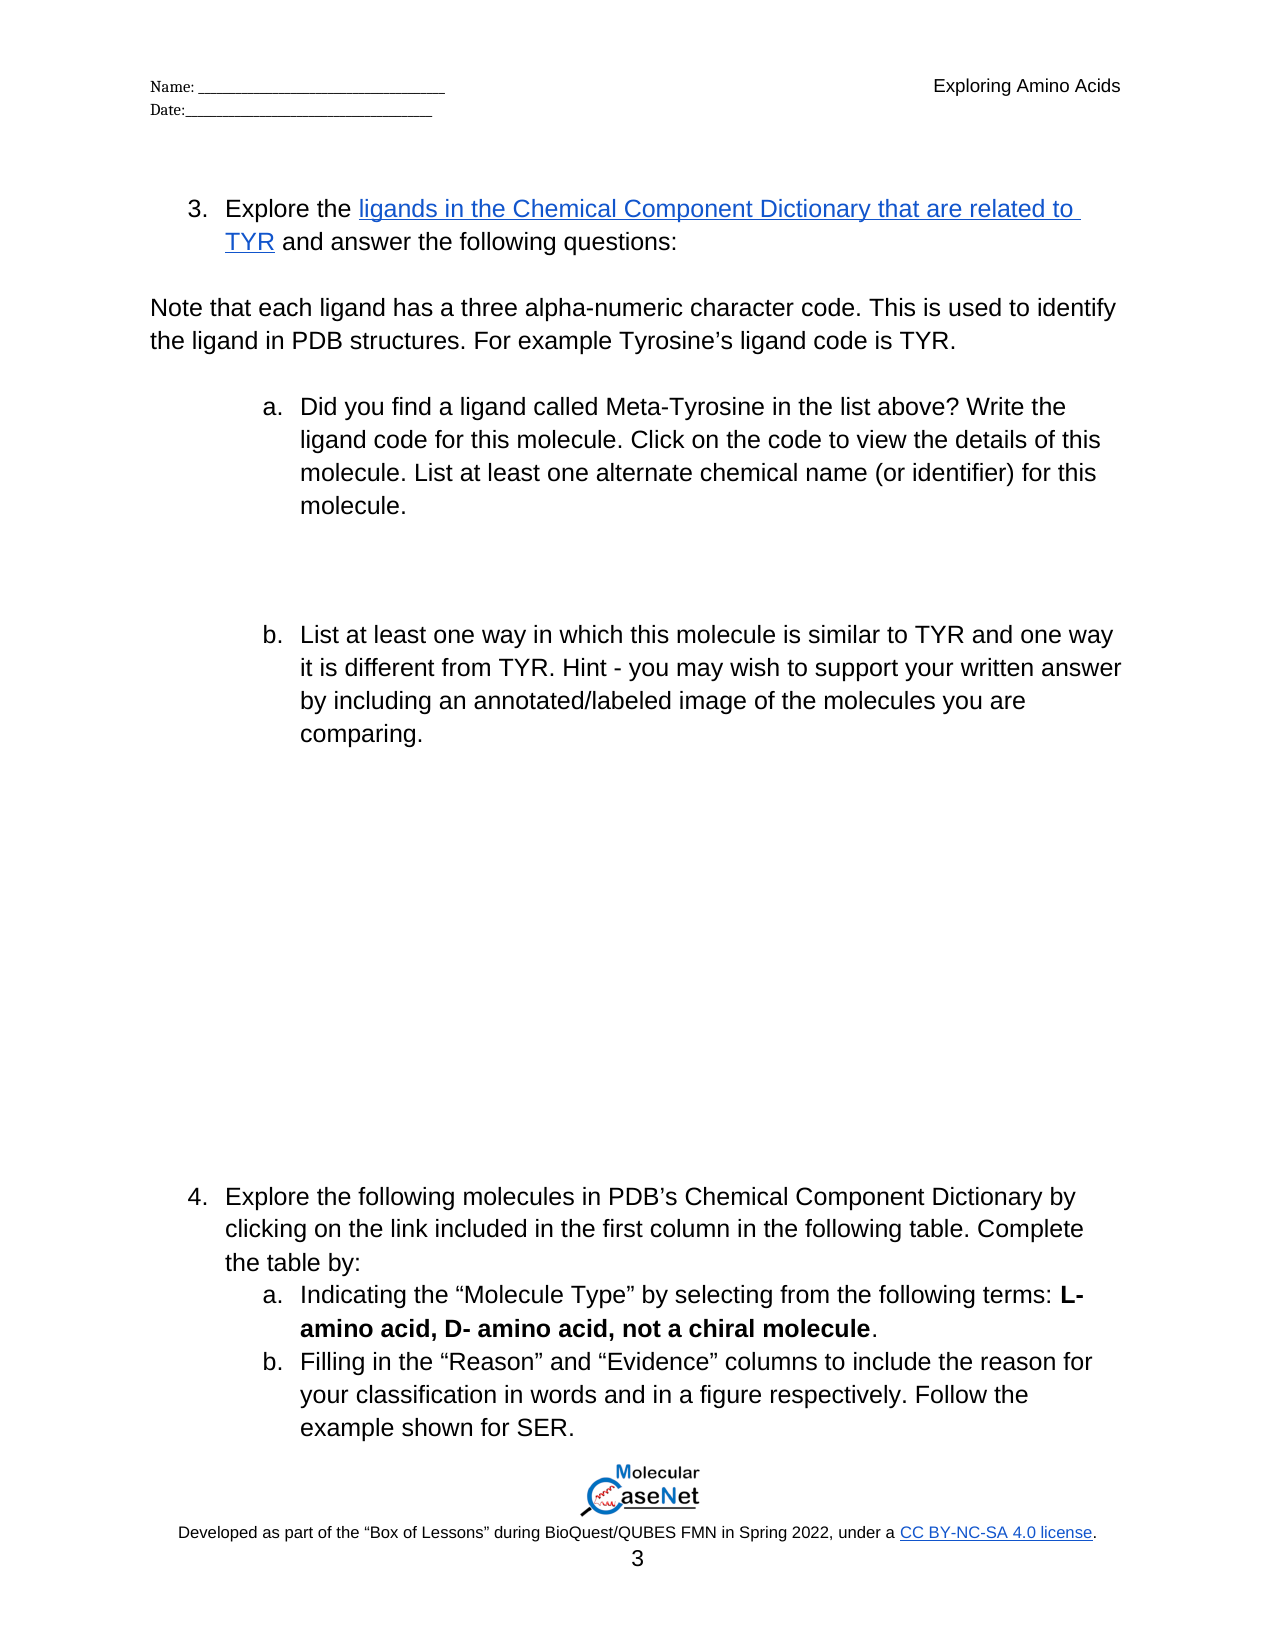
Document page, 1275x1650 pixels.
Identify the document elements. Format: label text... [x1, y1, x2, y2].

list List at least one way in which this molecule is similar to TYR and one way it is different from TYR. Hint - you may wish to support your written answer by including an annotated/labeled image of the molecules you are comparing. [262, 620, 1125, 748]
text Note that each ligand has a three alpha-numeric character code. This is used to identify the ligand in PDB structures. For example Tyrosine’s ligand code is TYR. [150, 293, 1125, 354]
list Explore the ligands in the Chemical Component Dictionary that are related to TYR and answer the following questions: [187, 194, 1125, 255]
picture [573, 1458, 702, 1519]
list Filling in the “Reason” and “Evidence” columns to include the reason for your classification in words and in a figure respectively. Follow the example shown for SER. [262, 1347, 1125, 1441]
list Explore the following molecules in PDB’s Chemical Component Dictionary by clicking on the link included in the first column in the following table. Complete the table by: [187, 1181, 1125, 1276]
list Indicating the “Molecule Type” by selecting from the following terms: L-amino acid, D- amino acid, not a chiral molecule. [262, 1281, 1125, 1342]
list Did you find a ligand called Meta-Tyrosine in the list above? Write the ligand code for this molecule. Click on the code to view the details of this molecule. List at least one alternate chemical name (or identifier) for this molecule. [262, 392, 1125, 519]
